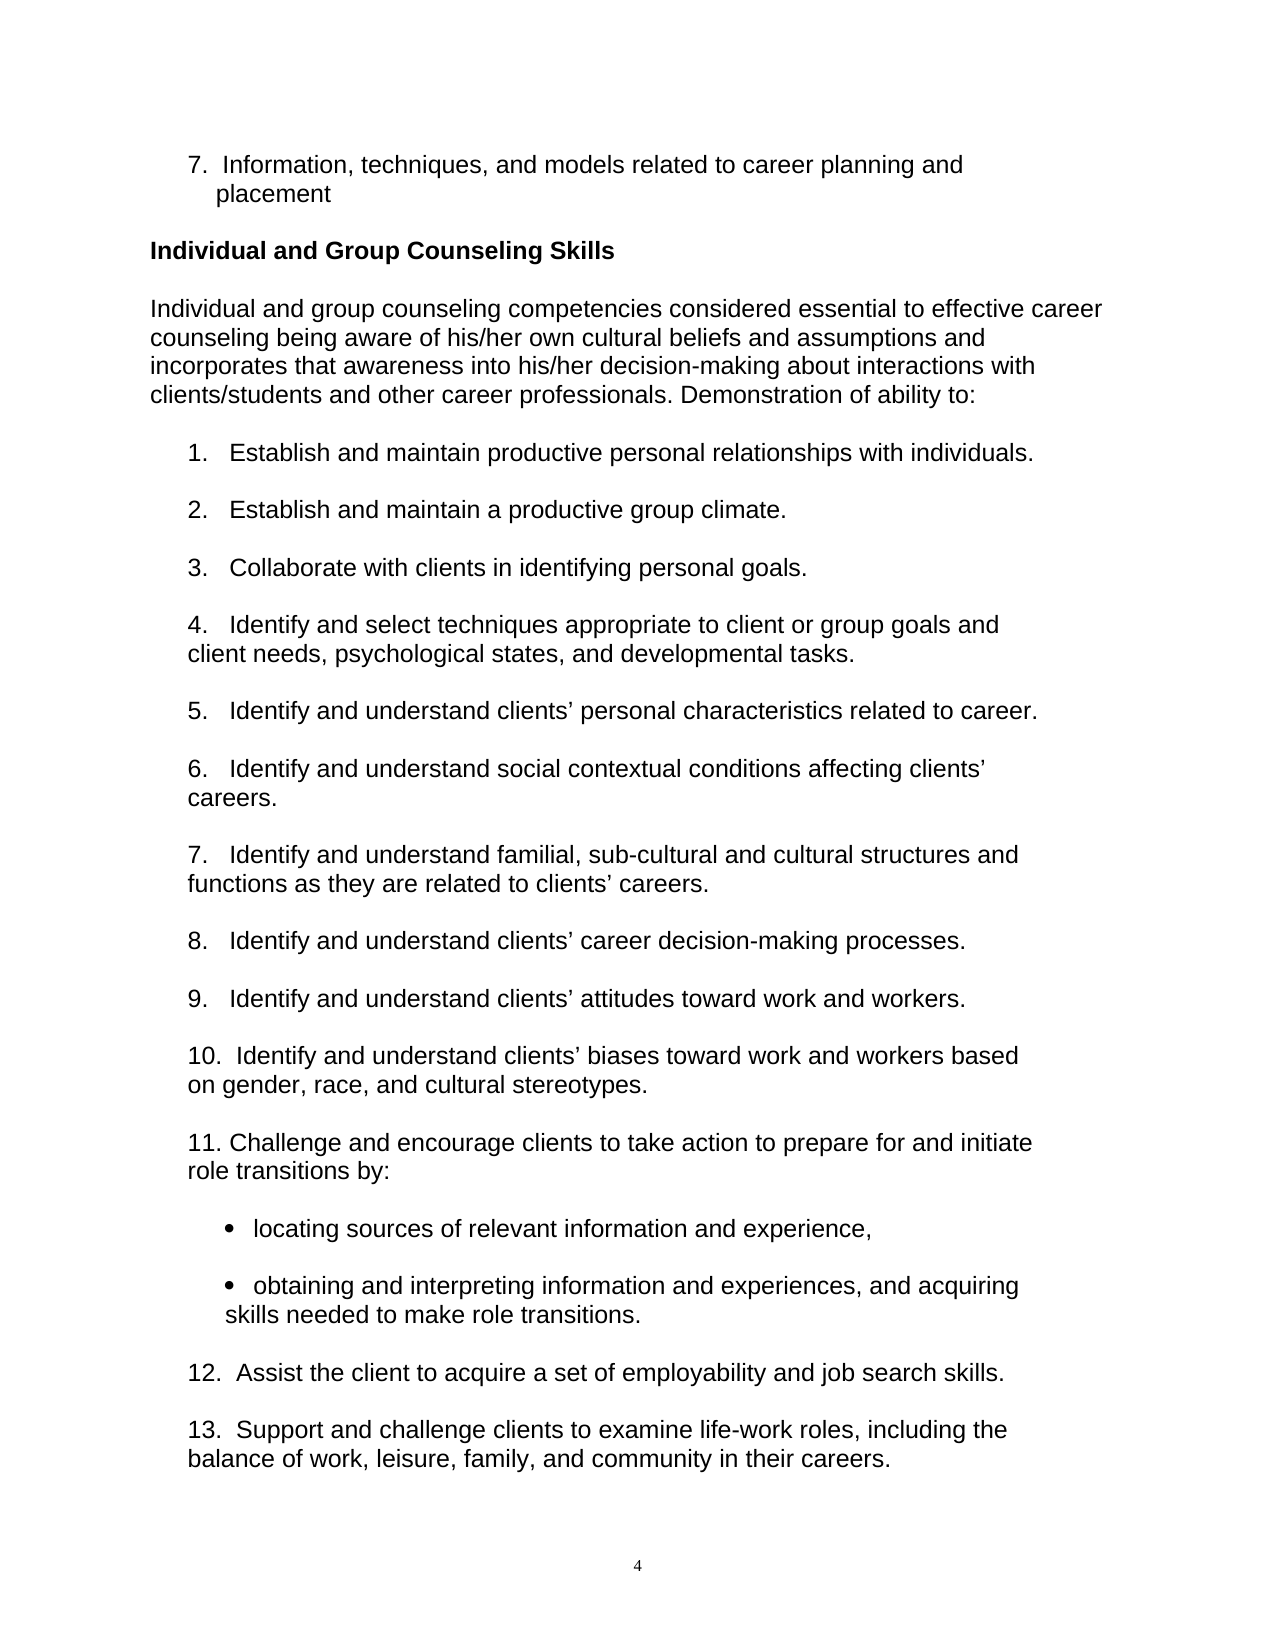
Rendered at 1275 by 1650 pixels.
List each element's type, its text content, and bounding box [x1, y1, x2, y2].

text 12. Assist the client to acquire a set of employability and job search skills. [187, 1358, 1050, 1386]
text 2. Establish and maintain a productive group climate. [187, 495, 1050, 524]
text 8. Identify and understand clients’ career decision-making processes. [187, 926, 1050, 955]
list obtaining and interpreting information and experiences, and acquiring skills needed to make role transitions. [225, 1271, 1050, 1329]
list locating sources of relevant information and experience, [225, 1214, 1050, 1243]
text 13. Support and challenge clients to examine life-work roles, including the balance of work, leisure, family, and community in their careers. [187, 1415, 1050, 1473]
text 4. Identify and select techniques appropriate to client or group goals and client needs, psychological states, and developmental tasks. [187, 610, 1050, 667]
text Individual and Group Counseling Skills [150, 236, 1125, 265]
text 11. Challenge and encourage clients to take action to prepare for and initiate role transitions by: [187, 1127, 1050, 1185]
text 3. Collaborate with clients in identifying personal goals. [187, 552, 1050, 581]
text 9. Identify and understand clients’ attitudes toward work and workers. [187, 984, 1050, 1012]
text 5. Identify and understand clients’ personal characteristics related to career. [187, 696, 1050, 725]
text 7. Identify and understand familial, sub-cultural and cultural structures and functions as they are related to clients’ careers. [187, 840, 1050, 897]
text Individual and group counseling competencies considered essential to effective career counseling being aware of his/her own cultural beliefs and assumptions and incorporates that awareness into his/her decision-making about interactions with clients/students and other career professionals. Demonstration of ability to: [150, 294, 1125, 409]
text 10. Identify and understand clients’ biases toward work and workers based on gender, race, and cultural stereotypes. [187, 1041, 1050, 1099]
text 7. Information, techniques, and models related to career planning and placement [187, 150, 1050, 207]
text 1. Establish and maintain productive personal relationships with individuals. [187, 437, 1050, 466]
text 6. Identify and understand social contextual conditions affecting clients’ careers. [187, 754, 1050, 811]
